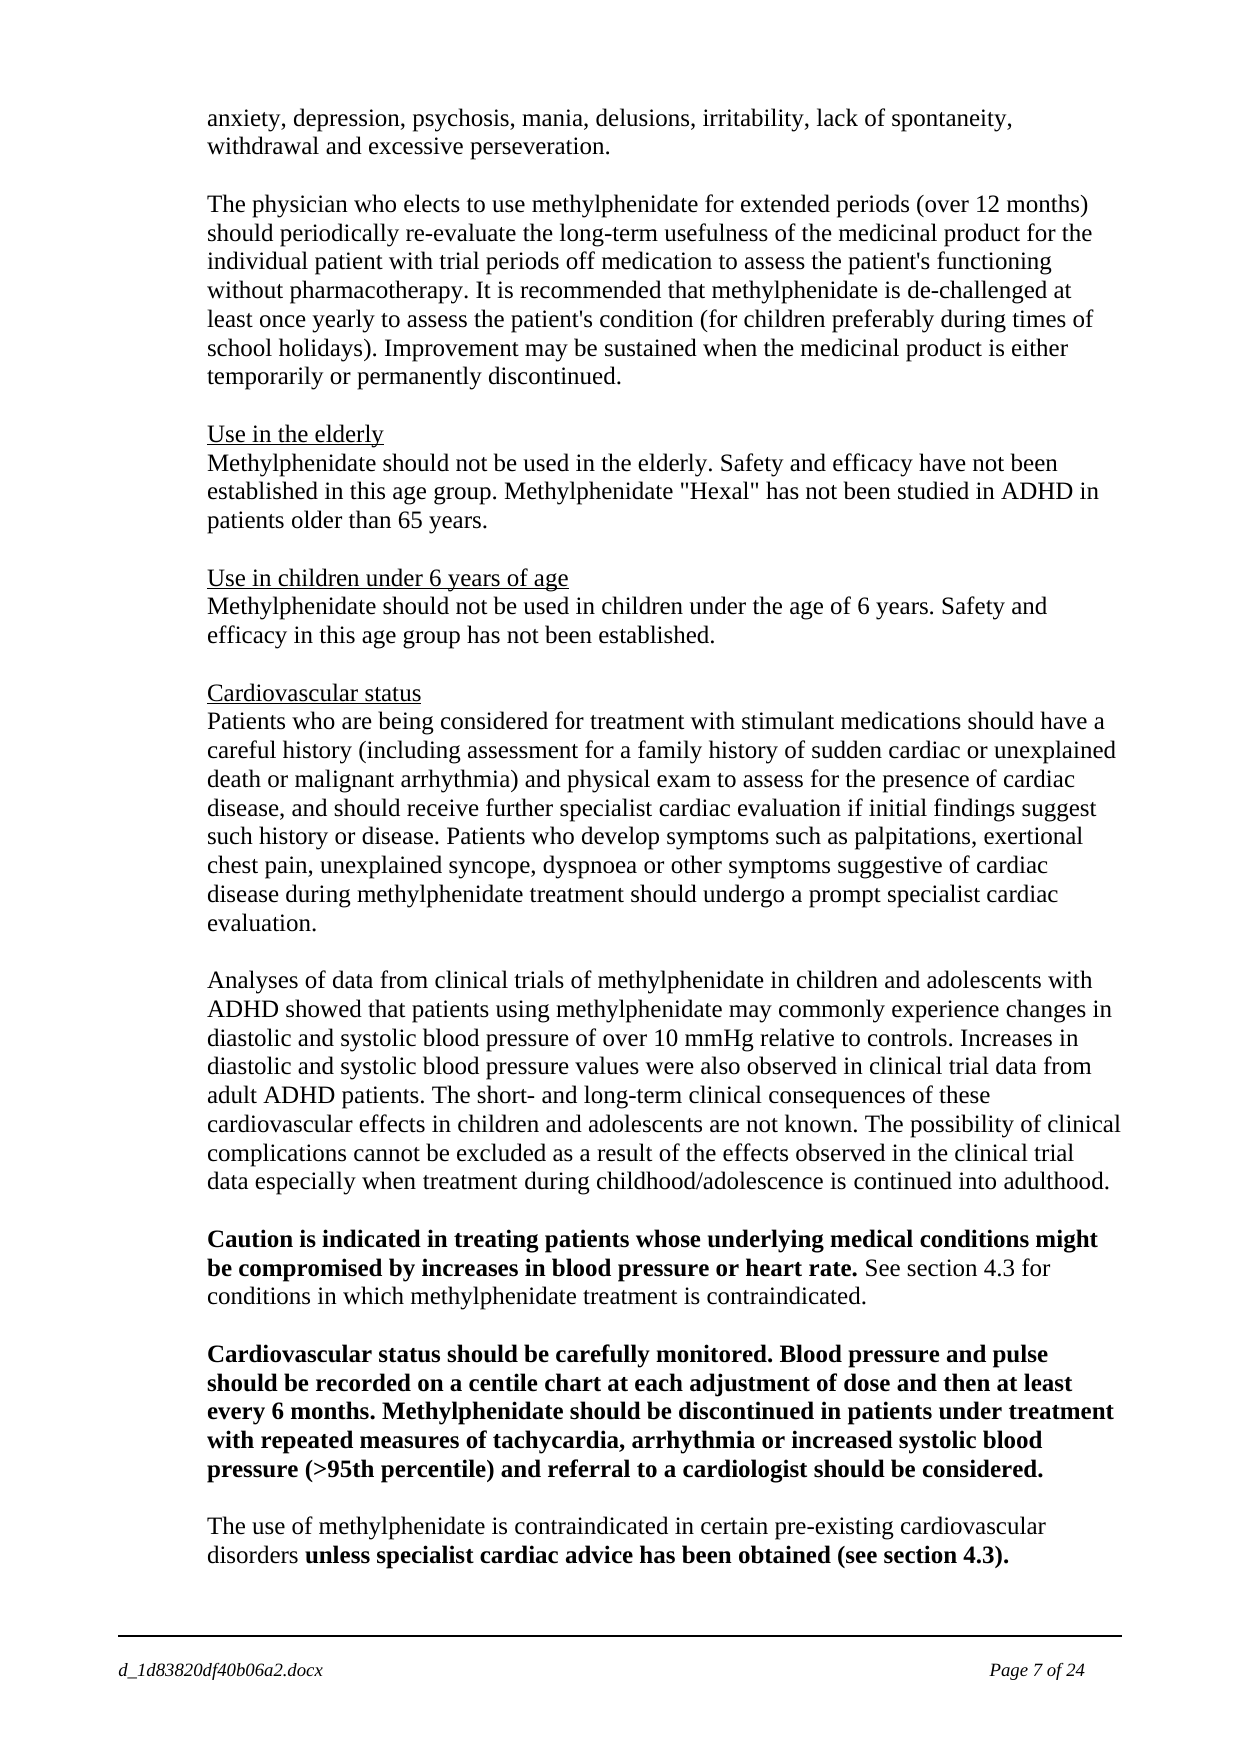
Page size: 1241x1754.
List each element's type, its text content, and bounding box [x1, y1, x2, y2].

text Caution is indicated in treating patients whose underlying medical conditions might be compromised by increases in blood pressure or heart rate. See section 4.3 for conditions in which methylphenidate treatment is contraindicated. [207, 1224, 1122, 1310]
text Methylphenidate should not be used in the elderly. Safety and efficacy have not been established in this age group. Methylphenidate "Hexal" has not been studied in ADHD in patients older than 65 years. [207, 448, 1122, 534]
text The physician who elects to use methylphenidate for extended periods (over 12 months) should periodically re-evaluate the long-term usefulness of the medicinal product for the individual patient with trial periods off medication to assess the patient's functioning without pharmacotherapy. It is recommended that methylphenidate is de-challenged at least once yearly to assess the patient's condition (for children preferably during times of school holidays). Improvement may be sustained when the medicinal product is either temporarily or permanently discontinued. [207, 189, 1122, 390]
text Analyses of data from clinical trials of methylphenidate in children and adolescents with ADHD showed that patients using methylphenidate may commonly experience changes in diastolic and systolic blood pressure of over 10 mmHg relative to controls. Increases in diastolic and systolic blood pressure values were also observed in clinical trial data from adult ADHD patients. The short- and long-term clinical consequences of these cardiovascular effects in children and adolescents are not known. The possibility of clinical complications cannot be excluded as a result of the effects observed in the clinical trial data especially when treatment during childhood/adolescence is continued into adulthood. [207, 965, 1122, 1195]
text Cardiovascular status [207, 678, 1122, 706]
text The use of methylphenidate is contraindicated in certain pre-existing cardiovascular disorders unless specialist cardiac advice has been obtained (see section 4.3). [207, 1511, 1122, 1569]
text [207, 103, 1122, 160]
text Use in children under 6 years of age [207, 563, 1122, 591]
text Methylphenidate should not be used in children under the age of 6 years. Safety and efficacy in this age group has not been established. [207, 591, 1122, 649]
text Cardiovascular status should be carefully monitored. Blood pressure and pulse should be recorded on a centile chart at each adjustment of dose and then at least every 6 months. Methylphenidate should be discontinued in patients under treatment with repeated measures of tachycardia, arrhythmia or increased systolic blood pressure (>95th percentile) and referral to a cardiologist should be considered. [207, 1339, 1122, 1483]
text Patients who are being considered for treatment with stimulant medications should have a careful history (including assessment for a family history of sudden cardiac or unexplained death or malignant arrhythmia) and physical exam to assess for the presence of cardiac disease, and should receive further specialist cardiac evaluation if initial findings suggest such history or disease. Patients who develop symptoms such as palpitations, exertional chest pain, unexplained syncope, dyspnoea or other symptoms suggestive of cardiac disease during methylphenidate treatment should undergo a prompt specialist cardiac evaluation. [207, 706, 1122, 936]
text Use in the elderly [207, 419, 1122, 448]
